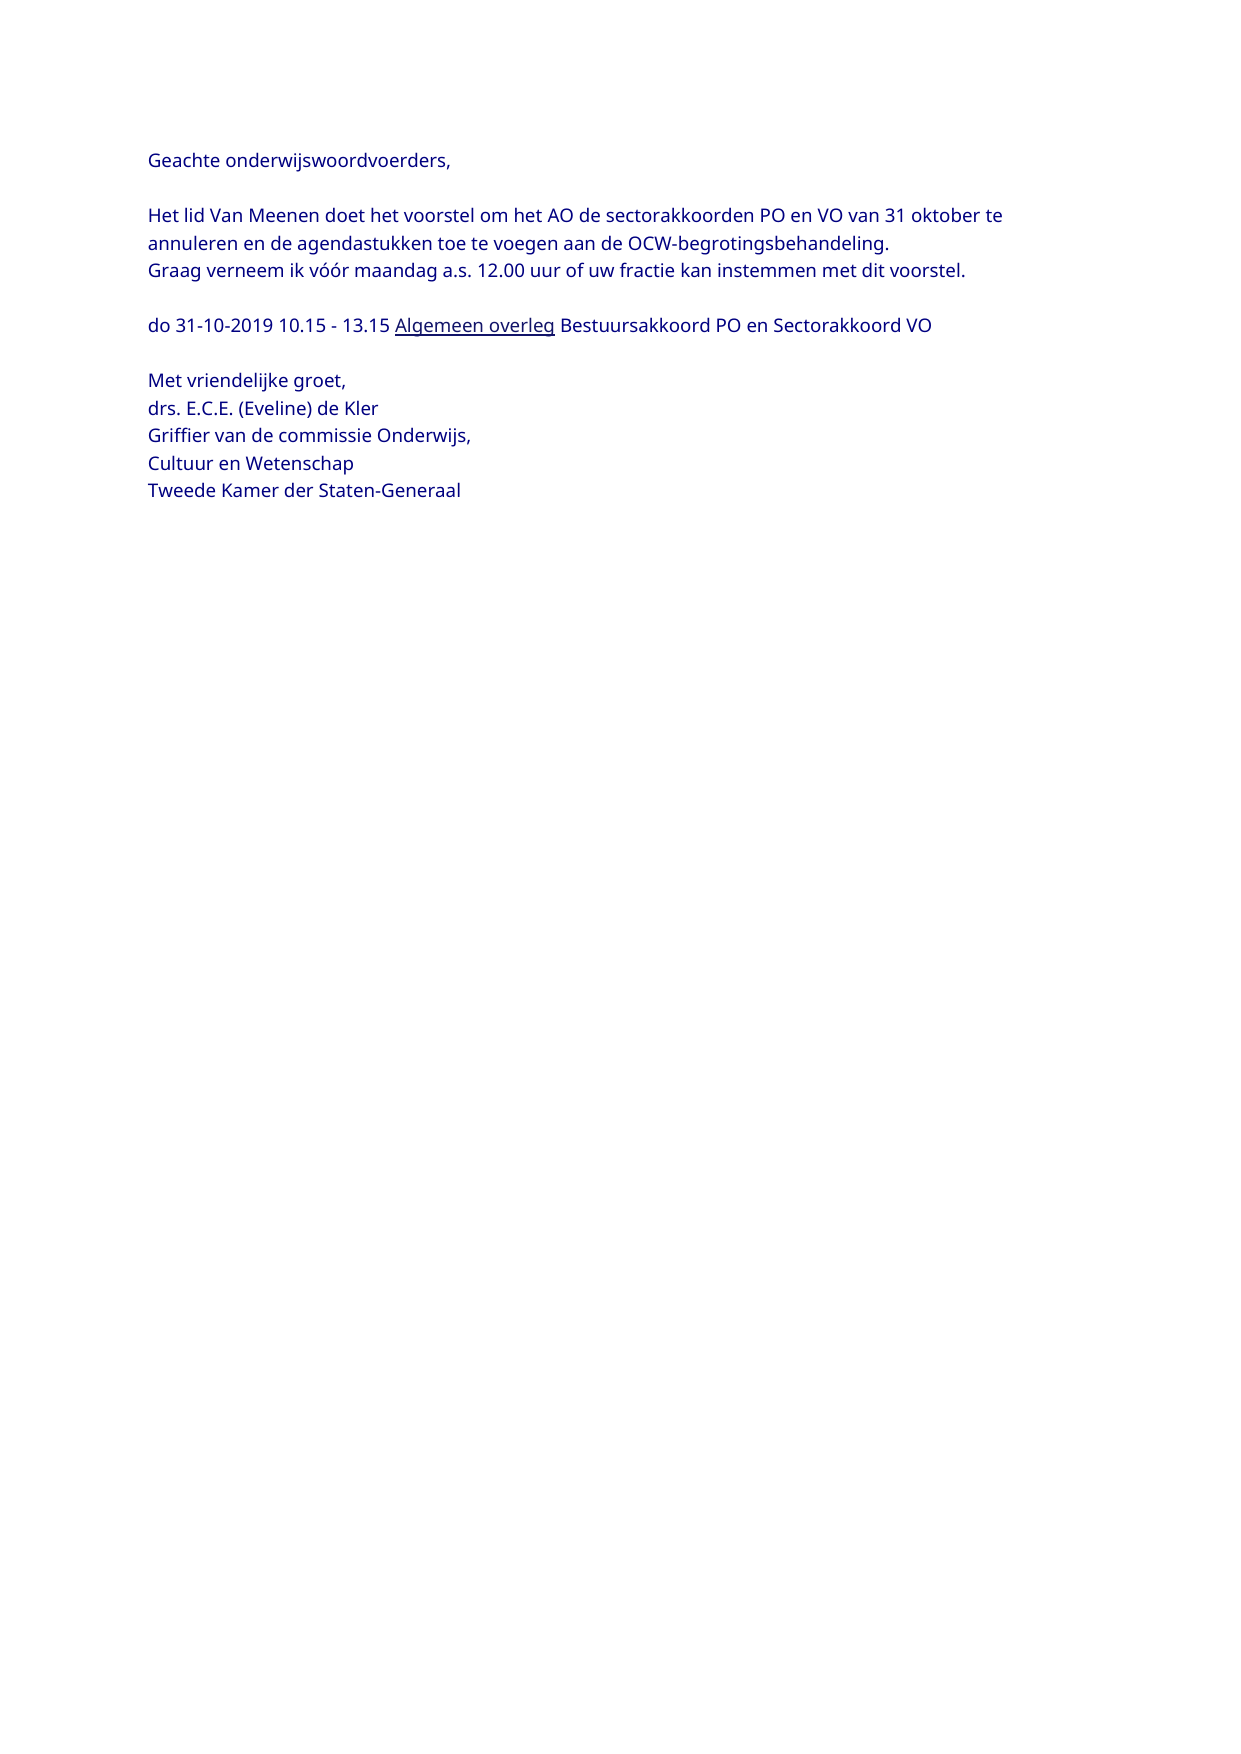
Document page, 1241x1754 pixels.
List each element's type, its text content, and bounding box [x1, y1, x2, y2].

text Geachte onderwijswoordvoerders, Het lid Van Meenen doet het voorstel om het AO de sectorakkoorden PO en VO van 31 oktober te annuleren en de agendastukken toe te voegen aan de OCW-begrotingsbehandeling. Graag verneem ik vóór maandag a.s. 12.00 uur of uw fractie kan instemmen met dit voorstel. do 31-10-2019 10.15 - 13.15 Algemeen overleg Bestuursakkoord PO en Sectorakkoord VO Met vriendelijke groet, drs. E.C.E. (Eveline) de Kler Griffier van de commissie Onderwijs, Cultuur en Wetenschap Tweede Kamer der Staten-Generaal [148, 148, 1093, 533]
